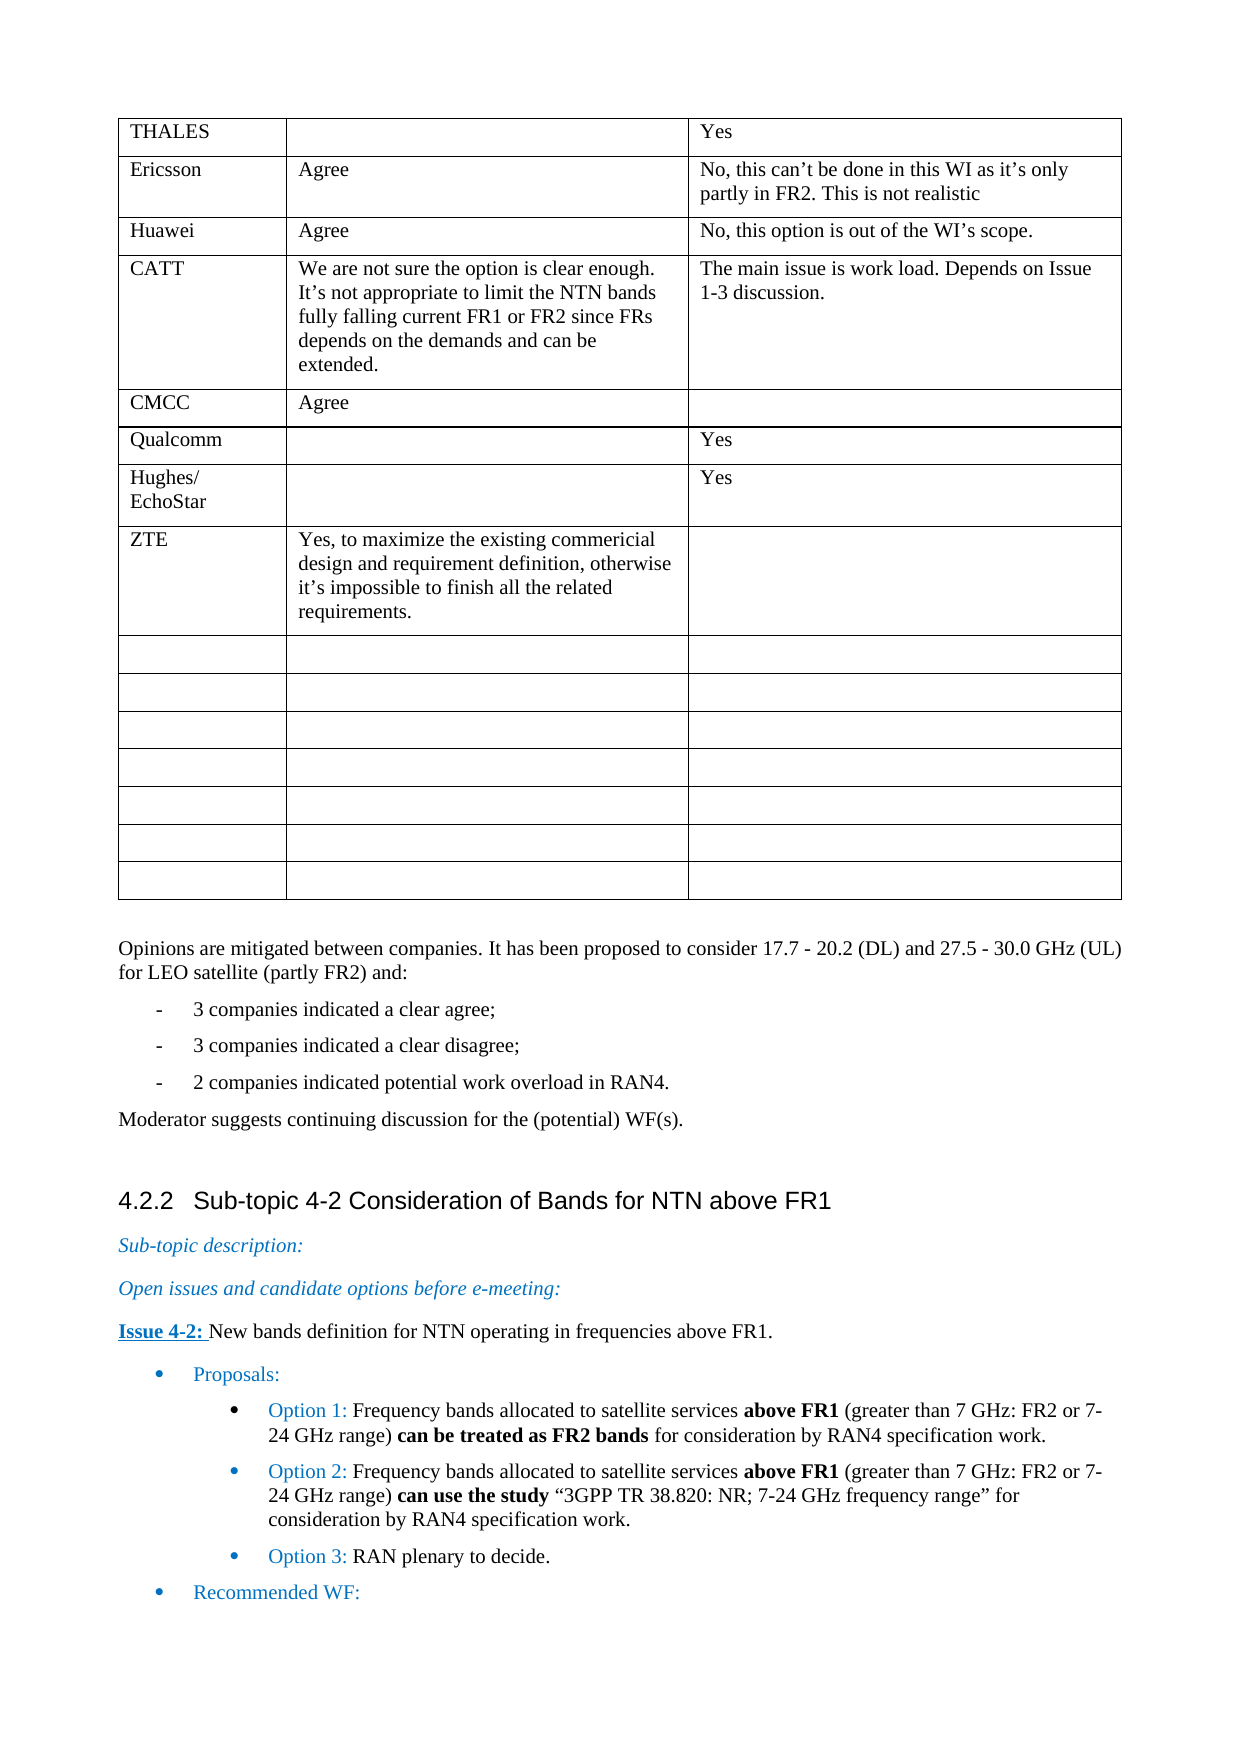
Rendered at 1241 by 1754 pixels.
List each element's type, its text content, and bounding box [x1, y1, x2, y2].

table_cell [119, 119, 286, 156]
subtitle Sub-topic 4-2 Consideration of Bands for NTN above FR1 [118, 1186, 1122, 1215]
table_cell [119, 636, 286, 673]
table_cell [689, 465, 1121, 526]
text Opinions are mitigated between companies. It has been proposed to consider 17.7 - 20.2 (DL) and 27.5 - 30.0 GHz (UL) for LEO satellite (partly FR2) and: [118, 936, 1122, 984]
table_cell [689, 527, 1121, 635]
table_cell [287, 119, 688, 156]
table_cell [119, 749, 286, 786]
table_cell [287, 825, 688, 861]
list 2 companies indicated potential work overload in RAN4. [156, 1070, 1122, 1094]
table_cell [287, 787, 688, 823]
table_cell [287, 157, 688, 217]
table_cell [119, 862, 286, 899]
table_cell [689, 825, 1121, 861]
list 3 companies indicated a clear disagree; [156, 1033, 1122, 1057]
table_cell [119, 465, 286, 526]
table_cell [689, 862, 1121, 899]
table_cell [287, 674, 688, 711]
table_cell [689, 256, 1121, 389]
text Moderator suggests continuing discussion for the (potential) WF(s). [118, 1107, 1122, 1131]
list Option 3: RAN plenary to decide. [231, 1544, 1122, 1568]
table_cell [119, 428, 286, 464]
text Sub-topic description: [118, 1233, 1122, 1257]
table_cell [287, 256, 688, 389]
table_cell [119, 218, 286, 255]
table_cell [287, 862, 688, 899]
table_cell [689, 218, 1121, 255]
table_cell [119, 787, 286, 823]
text Issue 4-2: New bands definition for NTN operating in frequencies above FR1. [118, 1319, 1122, 1343]
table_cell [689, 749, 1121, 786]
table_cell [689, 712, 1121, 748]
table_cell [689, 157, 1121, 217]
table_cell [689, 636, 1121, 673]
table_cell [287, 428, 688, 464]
list Option 2: Frequency bands allocated to satellite services above FR1 (greater than 7 GHz: FR2 or 7-24 GHz range) can use the study “3GPP TR 38.820: NR; 7-24 GHz frequency range” for consideration by RAN4 specification work. [231, 1459, 1122, 1531]
list Proposals: [156, 1362, 1122, 1386]
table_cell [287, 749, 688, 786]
list Recommended WF: [156, 1580, 1122, 1604]
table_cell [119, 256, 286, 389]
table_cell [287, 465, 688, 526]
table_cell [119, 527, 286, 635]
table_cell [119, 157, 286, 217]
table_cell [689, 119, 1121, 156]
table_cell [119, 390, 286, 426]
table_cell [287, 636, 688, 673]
list 3 companies indicated a clear agree; [156, 997, 1122, 1021]
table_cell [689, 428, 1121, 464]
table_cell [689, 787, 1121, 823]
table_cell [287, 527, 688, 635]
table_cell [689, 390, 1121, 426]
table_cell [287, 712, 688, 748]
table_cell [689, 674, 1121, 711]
list Option 1: Frequency bands allocated to satellite services above FR1 (greater than 7 GHz: FR2 or 7-24 GHz range) can be treated as FR2 bands for consideration by RAN4 specification work. [231, 1398, 1122, 1447]
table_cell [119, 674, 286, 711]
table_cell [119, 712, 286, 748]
text Open issues and candidate options before e-meeting: [118, 1276, 1122, 1300]
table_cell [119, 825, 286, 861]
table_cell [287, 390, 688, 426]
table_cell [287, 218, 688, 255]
